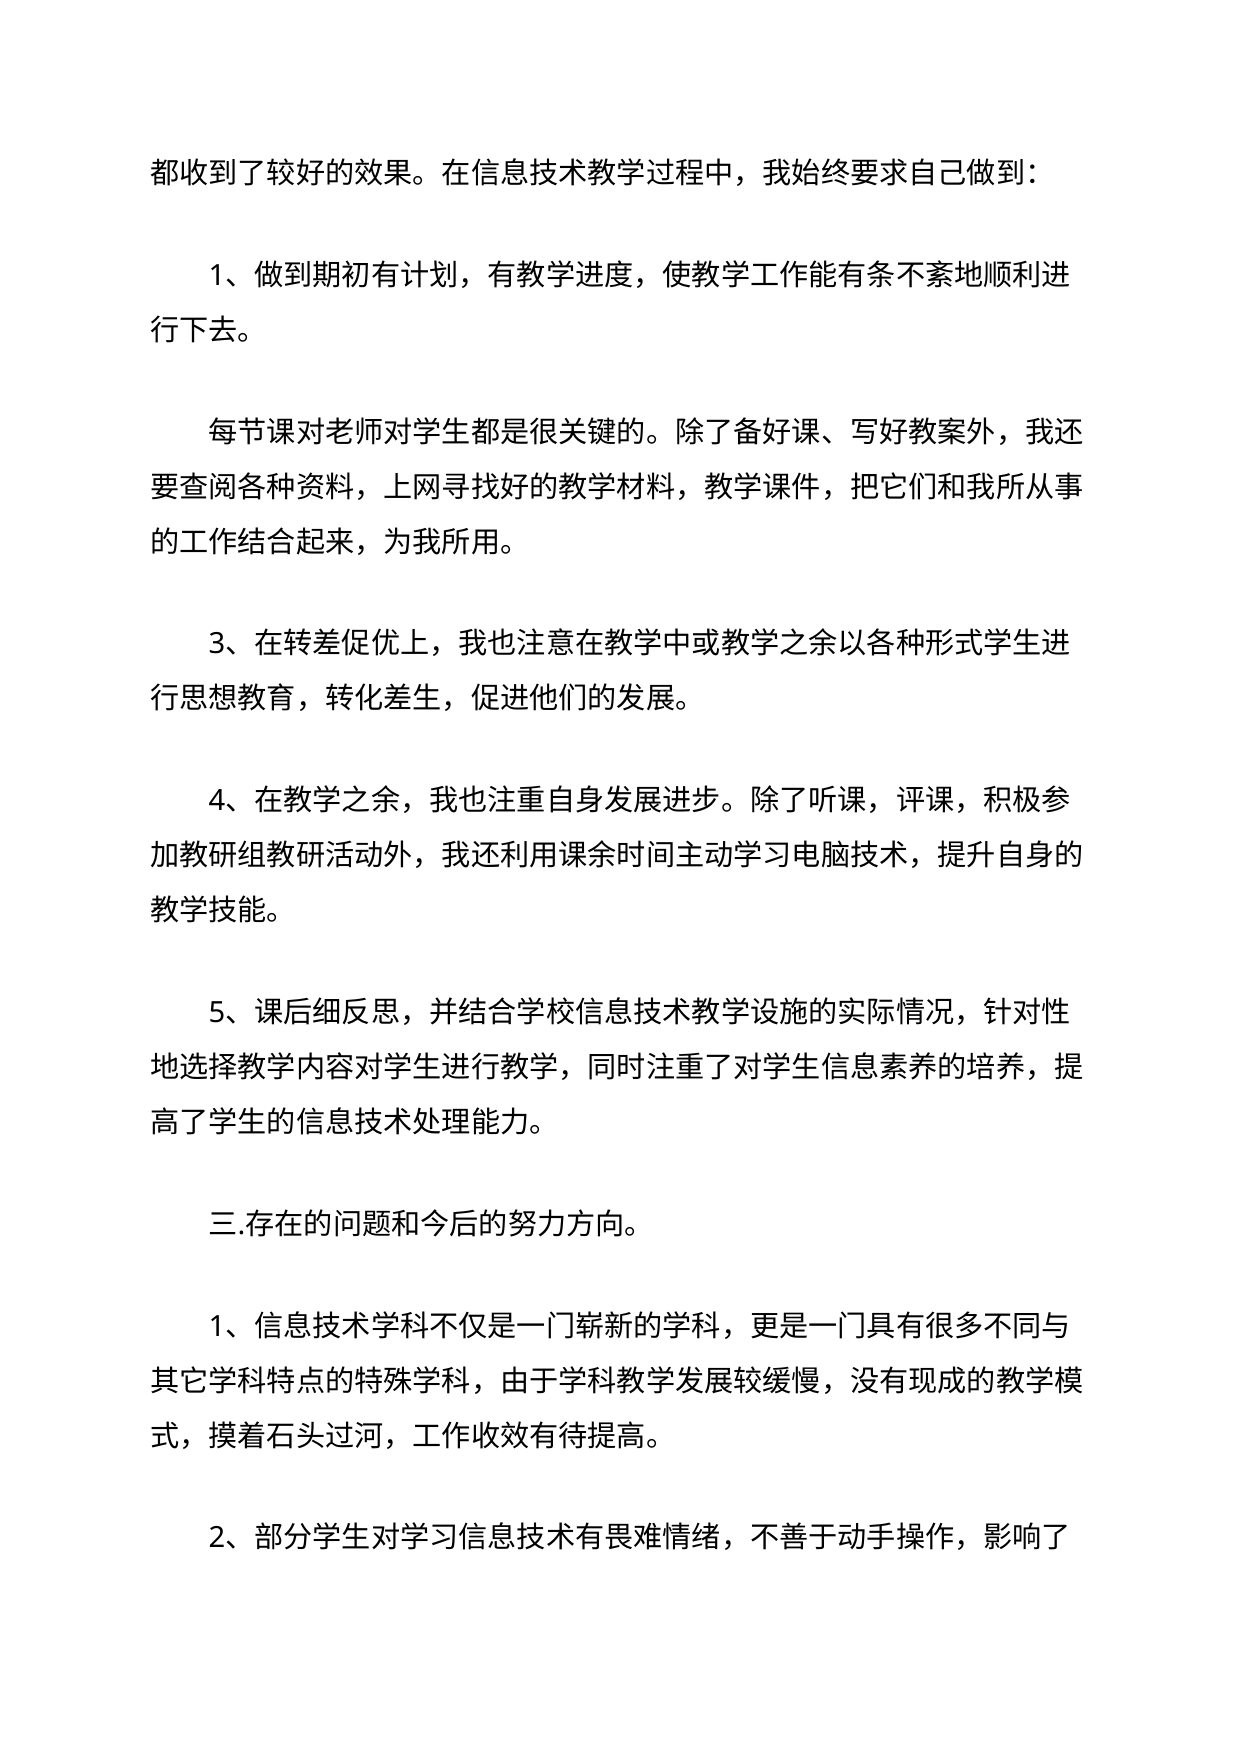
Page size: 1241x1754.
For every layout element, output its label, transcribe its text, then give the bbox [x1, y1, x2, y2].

text 1、信息技术学科不仅是一门崭新的学科，更是一门具有很多不同与其它学科特点的特殊学科，由于学科教学发展较缓慢，没有现成的教学模式，摸着石头过河，工作收效有待提高。 [150, 1302, 1090, 1454]
text 4、在教学之余，我也注重自身发展进步。除了听课，评课，积极参加教研组教研活动外，我还利用课余时间主动学习电脑技术，提升自身的教学技能。 [150, 777, 1090, 929]
text 三.存在的问题和今后的努力方向。 [150, 1200, 1090, 1243]
text 1、做到期初有计划，有教学进度，使教学工作能有条不紊地顺利进行下去。 [150, 252, 1090, 349]
text 3、在转差促优上，我也注意在教学中或教学之余以各种形式学生进行思想教育，转化差生，促进他们的发展。 [150, 620, 1090, 717]
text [150, 150, 1090, 192]
text 5、课后细反思，并结合学校信息技术教学设施的实际情况，针对性地选择教学内容对学生进行教学，同时注重了对学生信息素养的培养，提高了学生的信息技术处理能力。 [150, 988, 1090, 1141]
text 每节课对老师对学生都是很关键的。除了备好课、写好教案外，我还要查阅各种资料，上网寻找好的教学材料，教学课件，把它们和我所从事的工作结合起来，为我所用。 [150, 408, 1090, 561]
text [150, 1514, 1090, 1556]
